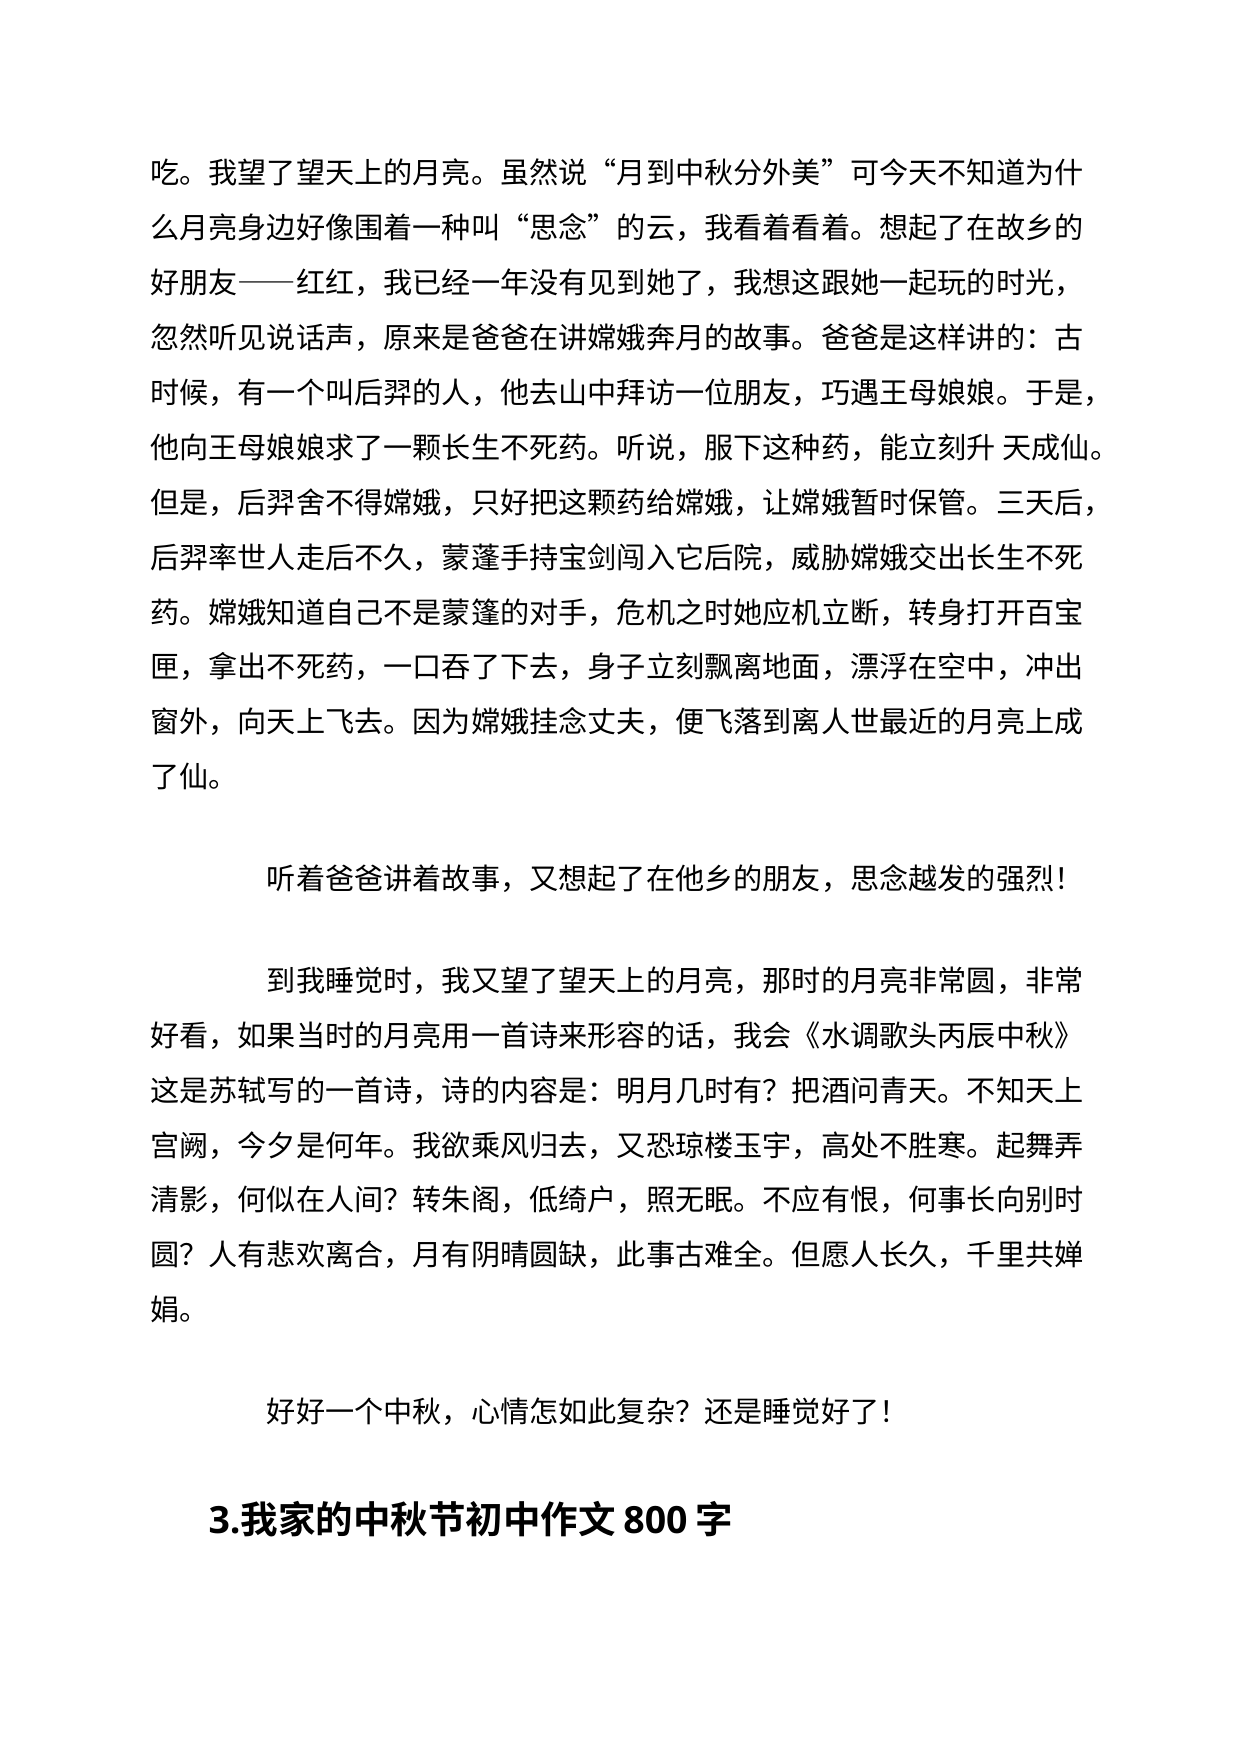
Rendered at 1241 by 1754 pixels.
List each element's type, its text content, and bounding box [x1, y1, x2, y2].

text 听着爸爸讲着故事，又想起了在他乡的朋友，思念越发的强烈！ [150, 856, 1090, 898]
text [150, 150, 1090, 796]
text 到我睡觉时，我又望了望天上的月亮，那时的月亮非常圆，非常好看，如果当时的月亮用一首诗来形容的话，我会《水调歌头丙辰中秋》这是苏轼写的一首诗，诗的内容是：明月几时有？把酒问青天。不知天上宫阙，今夕是何年。我欲乘风归去，又恐琼楼玉宇，高处不胜寒。起舞弄清影，何似在人间？转朱阁，低绮户，照无眠。不应有恨，何事长向别时圆？人有悲欢离合，月有阴晴圆缺，此事古难全。但愿人长久，千里共婵娟。 [150, 957, 1090, 1329]
text 好好一个中秋，心情怎如此复杂？还是睡觉好了！ [150, 1388, 1090, 1431]
text 3.我家的中秋节初中作文800字 [150, 1490, 1090, 1545]
